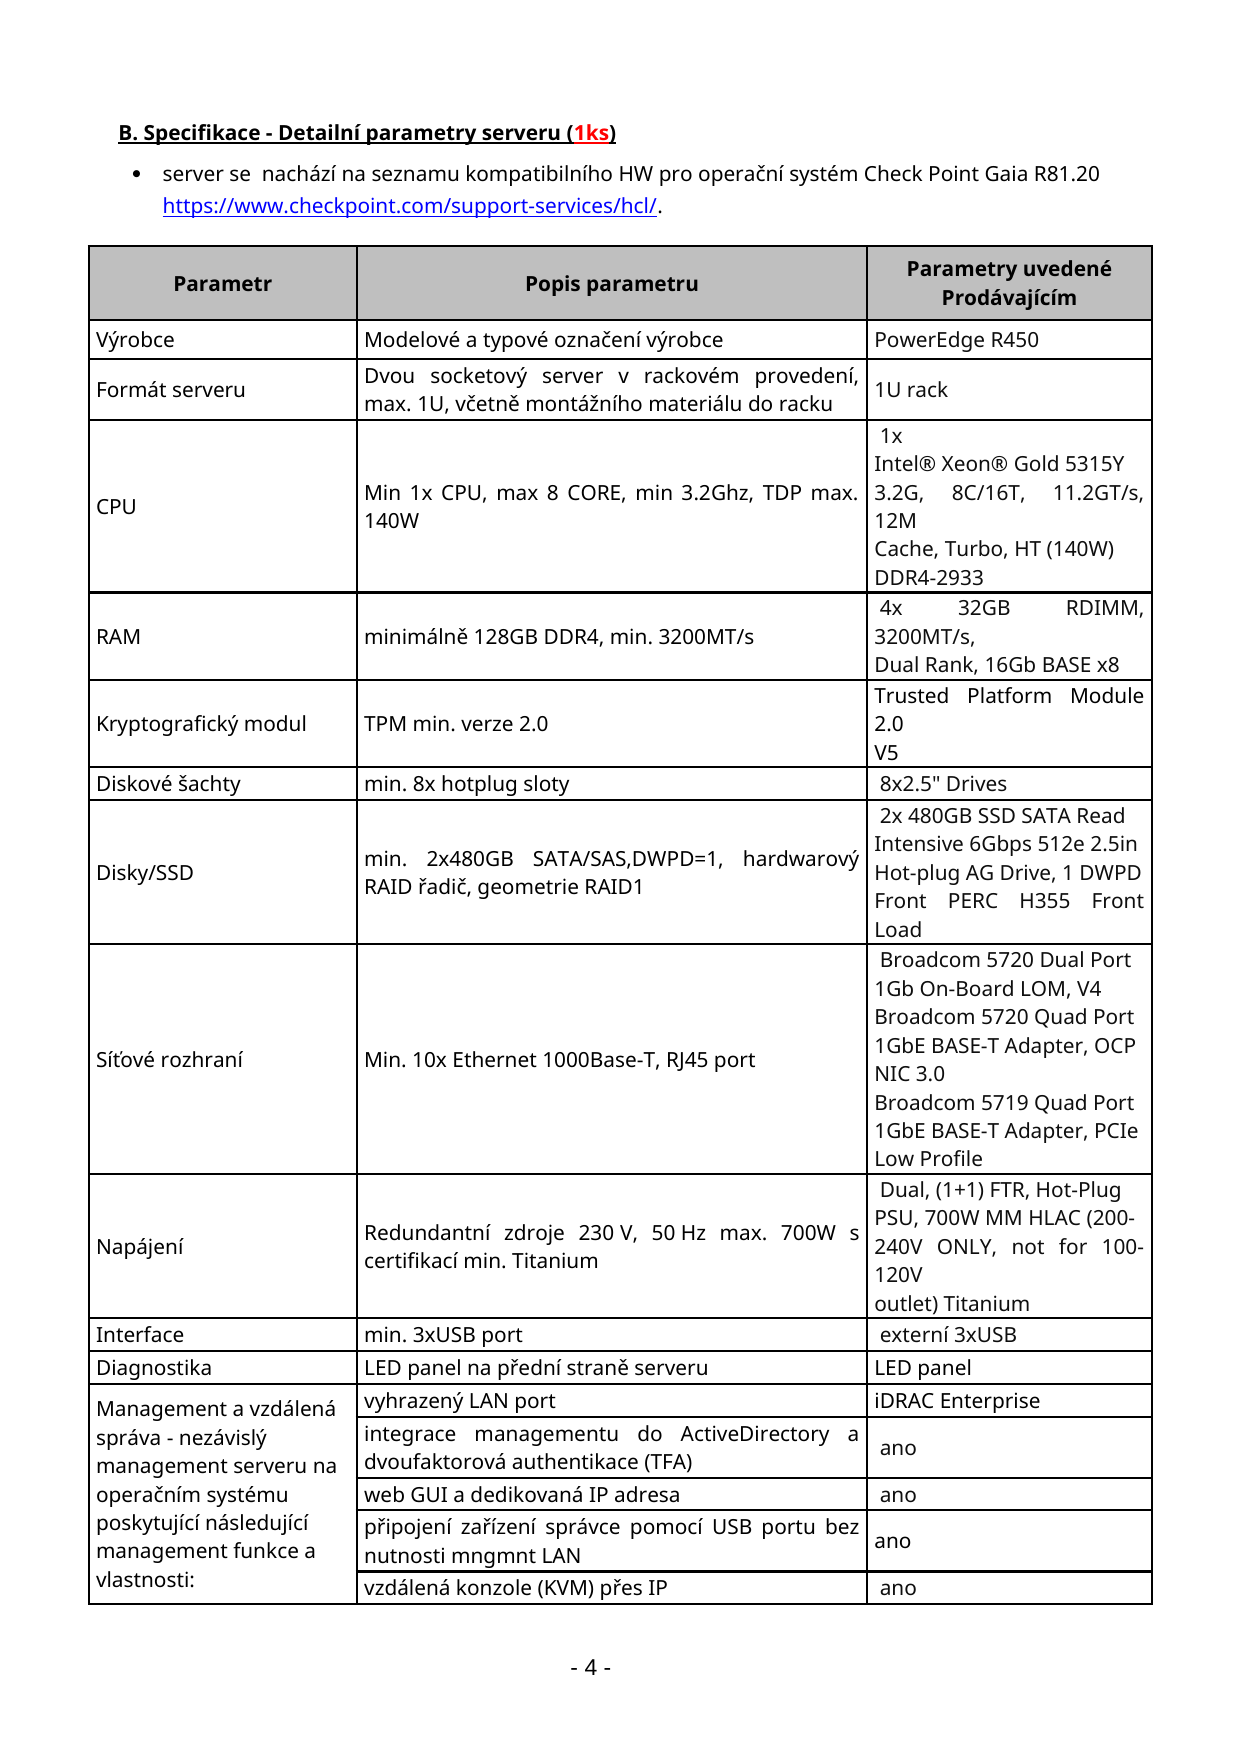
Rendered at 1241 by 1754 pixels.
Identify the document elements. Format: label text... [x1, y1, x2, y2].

table_cell Napájení [90, 1175, 356, 1317]
table_cell 8x2.5" Drives [868, 768, 1151, 799]
table_cell Kryptografický modul [90, 681, 356, 766]
table_cell TPM min. verze 2.0 [358, 681, 866, 766]
table_cell iDRAC Enterprise [868, 1385, 1151, 1416]
table_cell LED panel [868, 1352, 1151, 1383]
table_cell integrace managementu do ActiveDirectory a dvoufaktorová authentikace (TFA) [358, 1418, 866, 1477]
table_cell vyhrazený LAN port [358, 1385, 866, 1416]
table_cell ano [868, 1573, 1151, 1603]
table_cell připojení zařízení správce pomocí USB portu bez nutnosti mngmnt LAN [358, 1511, 866, 1570]
table_cell Disky/SSD [90, 801, 356, 943]
table_cell min. 8x hotplug sloty [358, 768, 866, 799]
table_header Parametry uvedené Prodávajícím [868, 247, 1151, 319]
table_cell Dvou socketový server v rackovém provedení, max. 1U, včetně montážního materiálu do racku [358, 360, 866, 419]
table_cell Formát serveru [90, 360, 356, 419]
table_cell Min. 10x Ethernet 1000Base-T, RJ45 port [358, 945, 866, 1173]
table_cell min. 2x480GB SATA/SAS,DWPD=1, hardwarový RAID řadič, geometrie RAID1 [358, 801, 866, 943]
table_cell CPU [90, 421, 356, 591]
table_cell LED panel na přední straně serveru [358, 1352, 866, 1383]
table_cell web GUI a dedikovaná IP adresa [358, 1479, 866, 1509]
table_cell Diagnostika [90, 1352, 356, 1383]
list server se nachází na seznamu kompatibilního HW pro operační systém Check Point Gaia R81.20 https://www.checkpoint.com/support-services/hcl/. [133, 159, 1122, 220]
table_cell Trusted Platform Module 2.0 V5 [868, 681, 1151, 766]
text B. Specifikace - Detailní parametry serveru (1ks) [118, 118, 1122, 147]
table_cell externí 3xUSB [868, 1319, 1151, 1350]
table_cell RAM [90, 594, 356, 679]
table_cell Modelové a typové označení výrobce [358, 321, 866, 358]
table_cell Interface [90, 1319, 356, 1350]
table_cell Dual, (1+1) FTR, Hot-Plug PSU, 700W MM HLAC (200- 240V ONLY, not for 100-120V outlet) Titanium [868, 1175, 1151, 1317]
table_cell ano [868, 1418, 1151, 1477]
table_cell PowerEdge R450 [868, 321, 1151, 358]
table_cell Management a vzdálená správa - nezávislý management serveru na operačním systému poskytující následující management funkce a vlastnosti: [90, 1385, 356, 1603]
table_cell 1x Intel® Xeon® Gold 5315Y 3.2G, 8C/16T, 11.2GT/s, 12M Cache, Turbo, HT (140W) DDR4-2933 [868, 421, 1151, 591]
table_cell Broadcom 5720 Dual Port 1Gb On-Board LOM, V4 Broadcom 5720 Quad Port 1GbE BASE-T Adapter, OCP NIC 3.0 Broadcom 5719 Quad Port 1GbE BASE-T Adapter, PCIe Low Profile [868, 945, 1151, 1173]
table_cell minimálně 128GB DDR4, min. 3200MT/s [358, 594, 866, 679]
table_cell Síťové rozhraní [90, 945, 356, 1173]
table_cell ano [868, 1511, 1151, 1570]
table_cell Diskové šachty [90, 768, 356, 799]
table_cell Min 1x CPU, max 8 CORE, min 3.2Ghz, TDP max. 140W [358, 421, 866, 591]
table_header Popis parametru [358, 247, 866, 319]
table_cell 2x 480GB SSD SATA Read Intensive 6Gbps 512e 2.5in Hot-plug AG Drive, 1 DWPD Front PERC H355 Front Load [868, 801, 1151, 943]
table_cell 1U rack [868, 360, 1151, 419]
table_header Parametr [90, 247, 356, 319]
table_cell Redundantní zdroje 230 V, 50 Hz max. 700W s certifikací min. Titanium [358, 1175, 866, 1317]
table_cell ano [868, 1479, 1151, 1509]
table_cell Výrobce [90, 321, 356, 358]
table_cell 4x 32GB RDIMM, 3200MT/s, Dual Rank, 16Gb BASE x8 [868, 594, 1151, 679]
table_cell min. 3xUSB port [358, 1319, 866, 1350]
table_cell vzdálená konzole (KVM) přes IP [358, 1573, 866, 1603]
